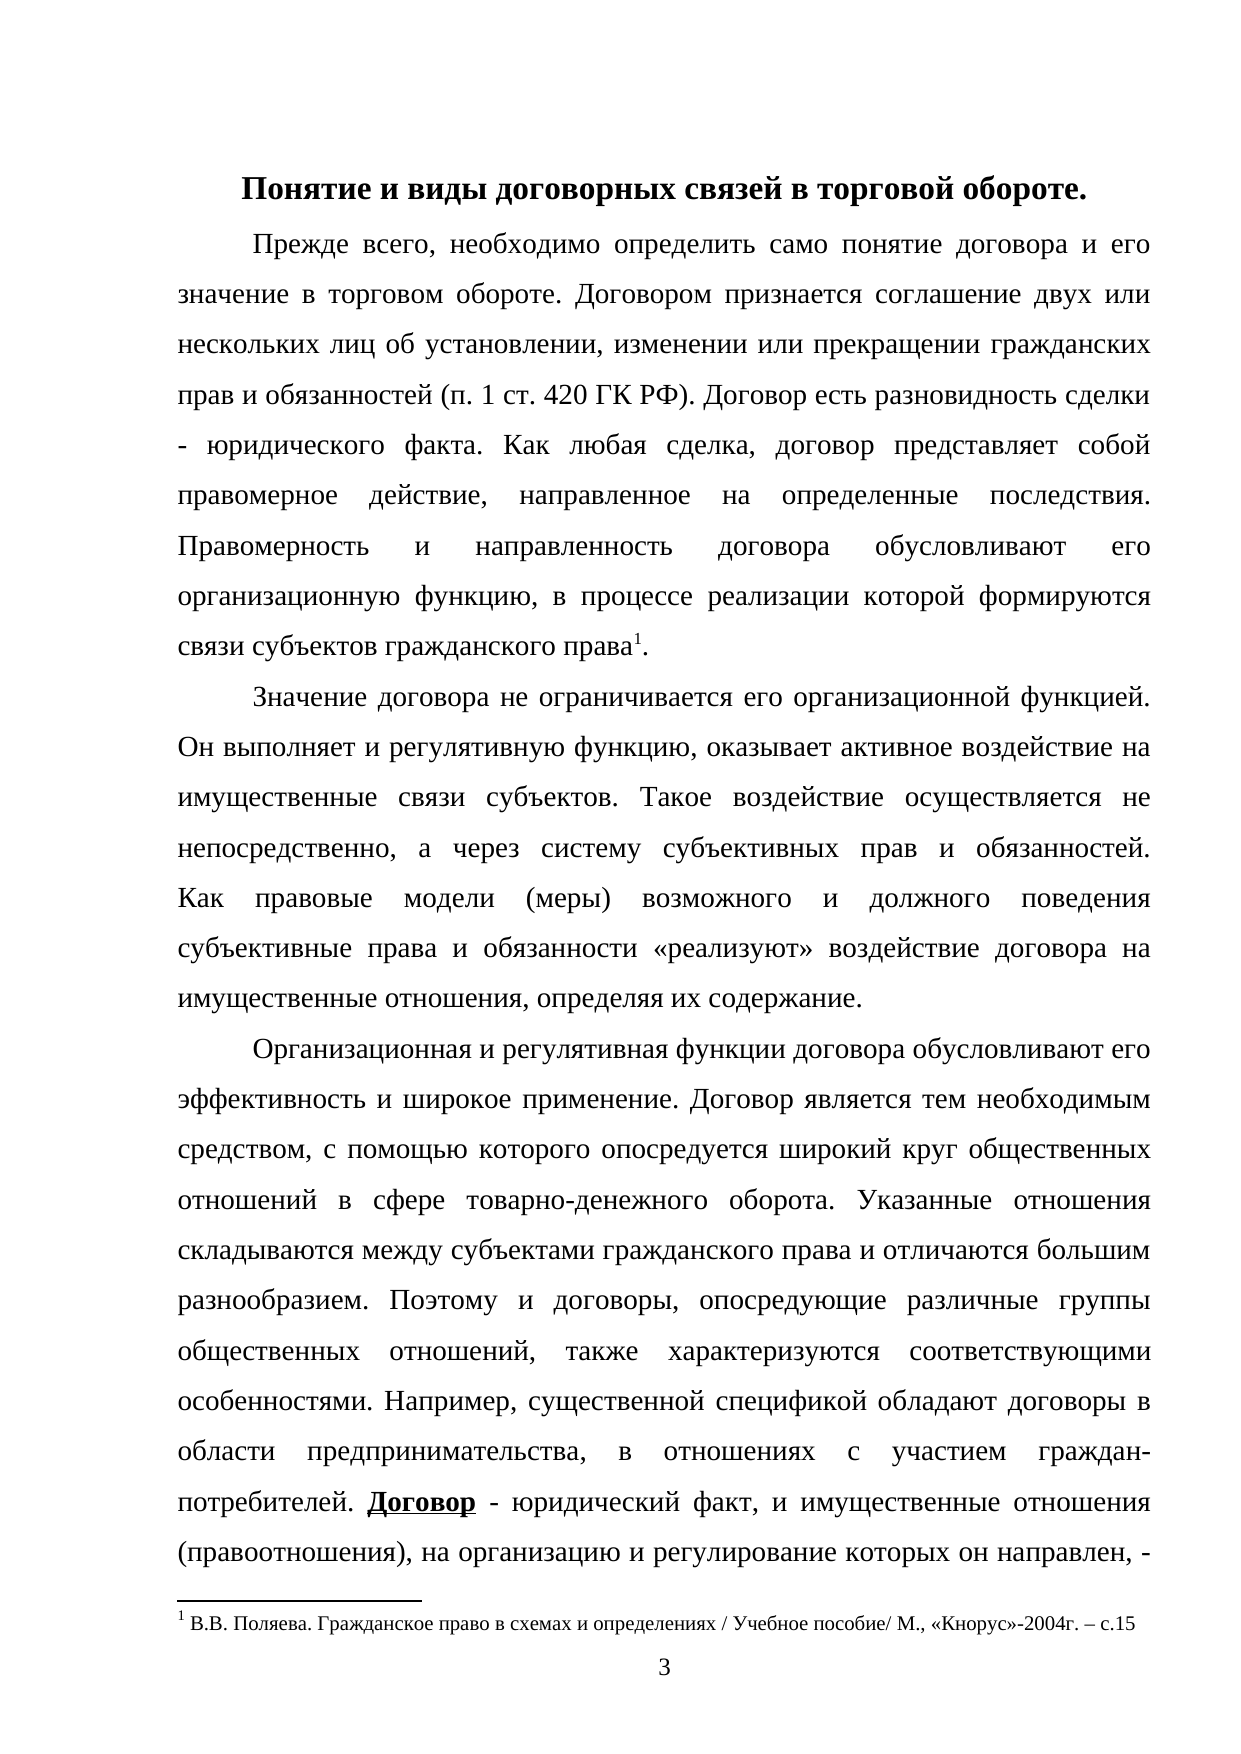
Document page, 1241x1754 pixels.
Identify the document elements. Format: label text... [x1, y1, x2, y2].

text Прежде всего, необходимо определить само понятие договора и его значение в торговом обороте. Договором признается соглашение двух или нескольких лиц об установлении, изменении или прекращении гражданских прав и обязанностей (п. 1 ст. 420 ГК РФ). Договор есть разновидность сделки - юридического факта. Как любая сделка, договор представляет собой правомерное действие, направленное на определенные последствия. Правомерность и направленность договора обусловливают его организационную функцию, в процессе реализации которой формируются связи субъектов гражданского права. [177, 226, 1152, 662]
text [177, 1031, 1152, 1568]
text Значение договора не ограничивается его организационной функцией. Он выполняет и регулятивную функцию, оказывает активное воздействие на имущественные связи субъектов. Такое воздействие осуществляется не непосредственно, а через систему субъективных прав и обязанностей. Как правовые модели (меры) возможного и должного поведения субъективные права и обязанности «реализуют» воздействие договора на имущественные отношения, определяя их содержание. [177, 679, 1152, 1014]
text Понятие и виды договорных связей в торговой обороте. [177, 168, 1152, 207]
